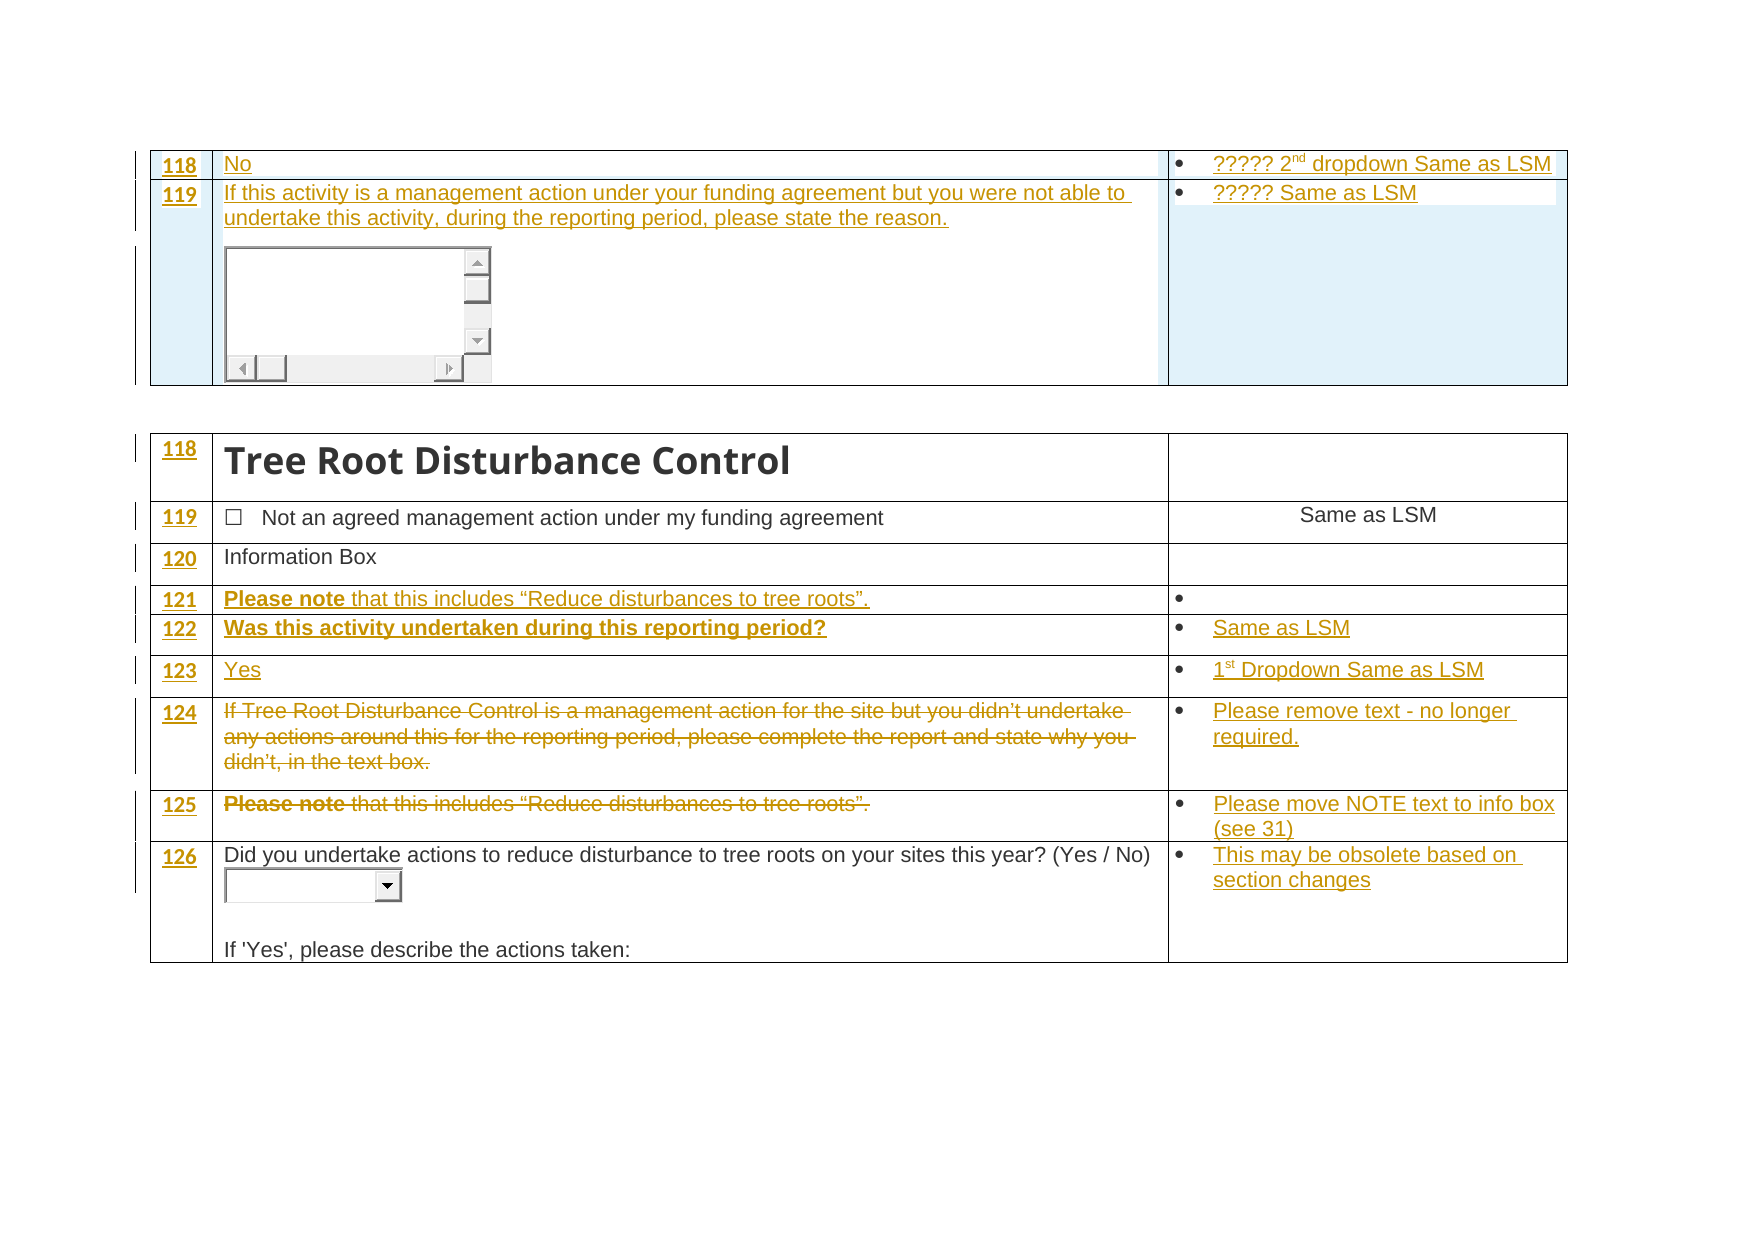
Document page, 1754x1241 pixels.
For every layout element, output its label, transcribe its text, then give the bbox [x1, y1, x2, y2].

table_cell [213, 791, 1168, 841]
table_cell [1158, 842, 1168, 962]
table_cell [1169, 544, 1567, 584]
table_cell [151, 791, 212, 841]
table_cell [213, 615, 1168, 655]
table_cell [151, 842, 212, 962]
table_cell [151, 586, 162, 613]
table_cell [151, 502, 212, 543]
table_cell [151, 615, 212, 655]
table_cell [213, 586, 1168, 613]
table_cell [151, 698, 212, 789]
table_cell [1169, 842, 1567, 962]
table_header [1169, 434, 1567, 501]
table_cell [1169, 791, 1176, 841]
table_cell [213, 698, 1168, 789]
table_header Tree Root Disturbance Control [213, 434, 1168, 501]
table_cell Same as LSM [1169, 502, 1567, 543]
table_cell [1556, 791, 1567, 841]
table_cell [1169, 698, 1567, 789]
table_cell [1169, 586, 1567, 613]
table_cell [1169, 656, 1567, 697]
table_cell Not an agreed management action under my funding agreement [213, 502, 1168, 543]
table_cell [201, 586, 212, 613]
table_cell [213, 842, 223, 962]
table_cell [1169, 615, 1567, 655]
table_cell Information Box [213, 544, 1168, 584]
table_header [151, 434, 212, 501]
table_cell [151, 656, 212, 697]
table_cell [151, 544, 212, 584]
table_cell [213, 656, 1168, 697]
